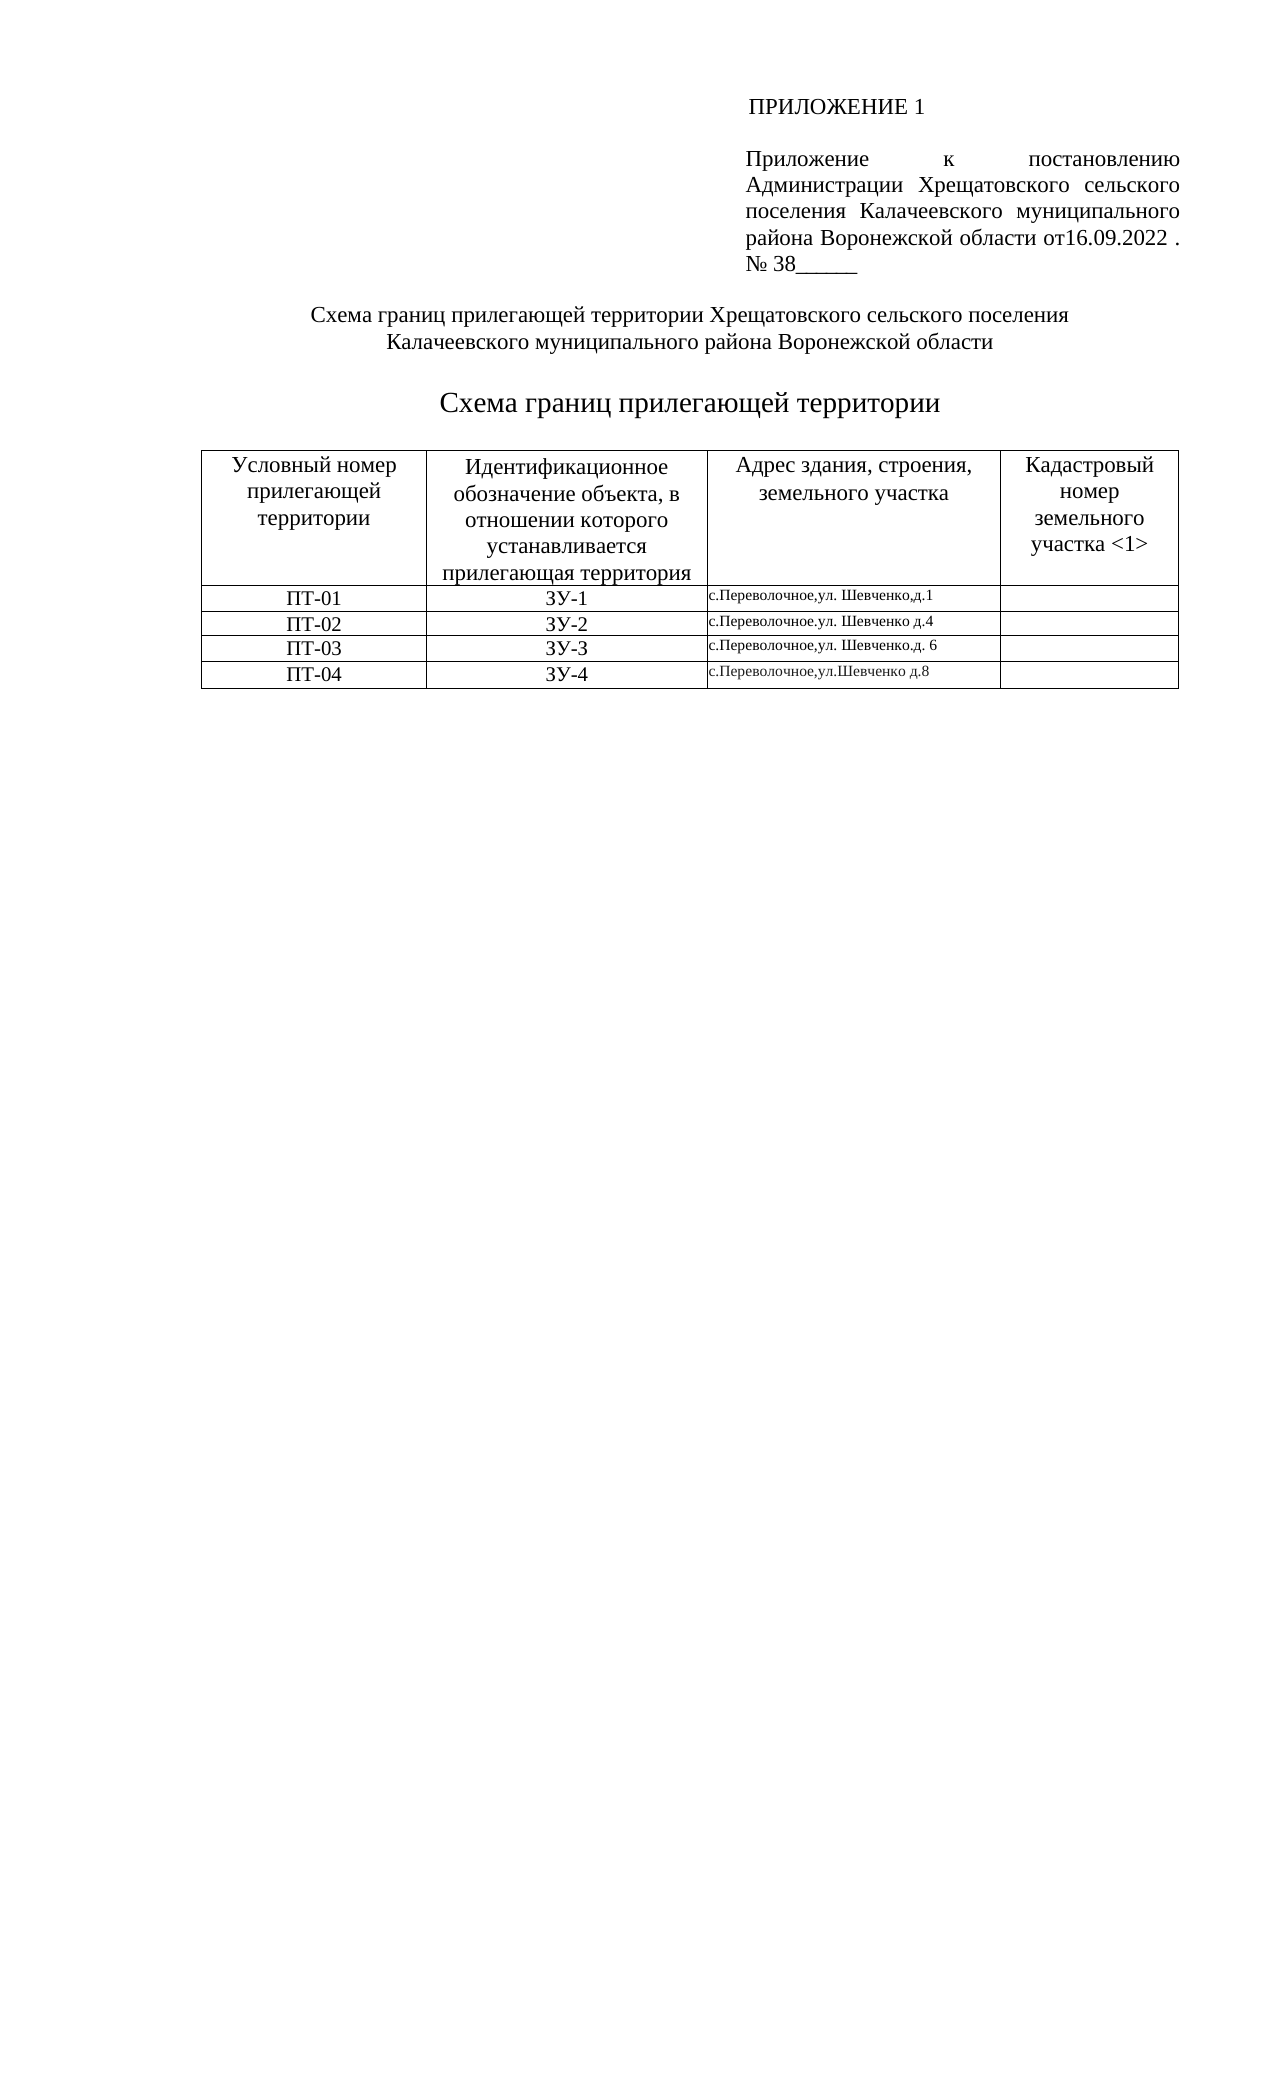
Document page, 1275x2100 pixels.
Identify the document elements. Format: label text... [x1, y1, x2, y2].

table_header Условный номер прилегающей территории [202, 451, 426, 585]
table_cell ПТ-04 [202, 662, 426, 688]
table_cell [1001, 586, 1178, 611]
table_cell ЗУ-З [427, 636, 707, 661]
table_cell с.Переволочное,ул. Шевченко,д.1 [708, 586, 1000, 611]
table_header Идентификационное обозначение объекта, в отношении которого устанавливается прилегающая территория [427, 451, 707, 585]
table_header Кадастровый номер земельного участка <1> [1001, 451, 1178, 585]
table_cell ЗУ-4 [427, 662, 707, 688]
table_cell ПТ-03 [202, 636, 426, 661]
table_cell с.Переволочное,ул.Шевченко д.8 [708, 662, 1000, 688]
text ПРИЛОЖЕНИЕ 1 [199, 93, 1181, 119]
table_cell ЗУ-1 [427, 586, 707, 611]
table_cell [1001, 662, 1178, 688]
text Схема границ прилегающей территории [199, 385, 1181, 419]
text Приложение к постановлению Администрации Хрещатовского сельского поселения Калачеевского муниципального района Воронежской области от16.09.2022 . № 38 [745, 144, 1181, 276]
table_cell ЗУ-2 [427, 612, 707, 635]
table_cell ПТ-02 [202, 612, 426, 635]
table_cell с.Переволочное.ул. Шевченко д.4 [708, 612, 1000, 635]
table_cell [1001, 612, 1178, 635]
table_cell ПТ-01 [202, 586, 426, 611]
table_cell с.Переволочное,ул. Шевченко.д. 6 [708, 636, 1000, 661]
text Схема границ прилегающей территории Хрещатовского сельского поселения Калачеевского муниципального района Воронежской области [199, 301, 1181, 354]
table_header Адрес здания, строения, земельного участка [708, 451, 1000, 585]
table_cell [1001, 636, 1178, 661]
